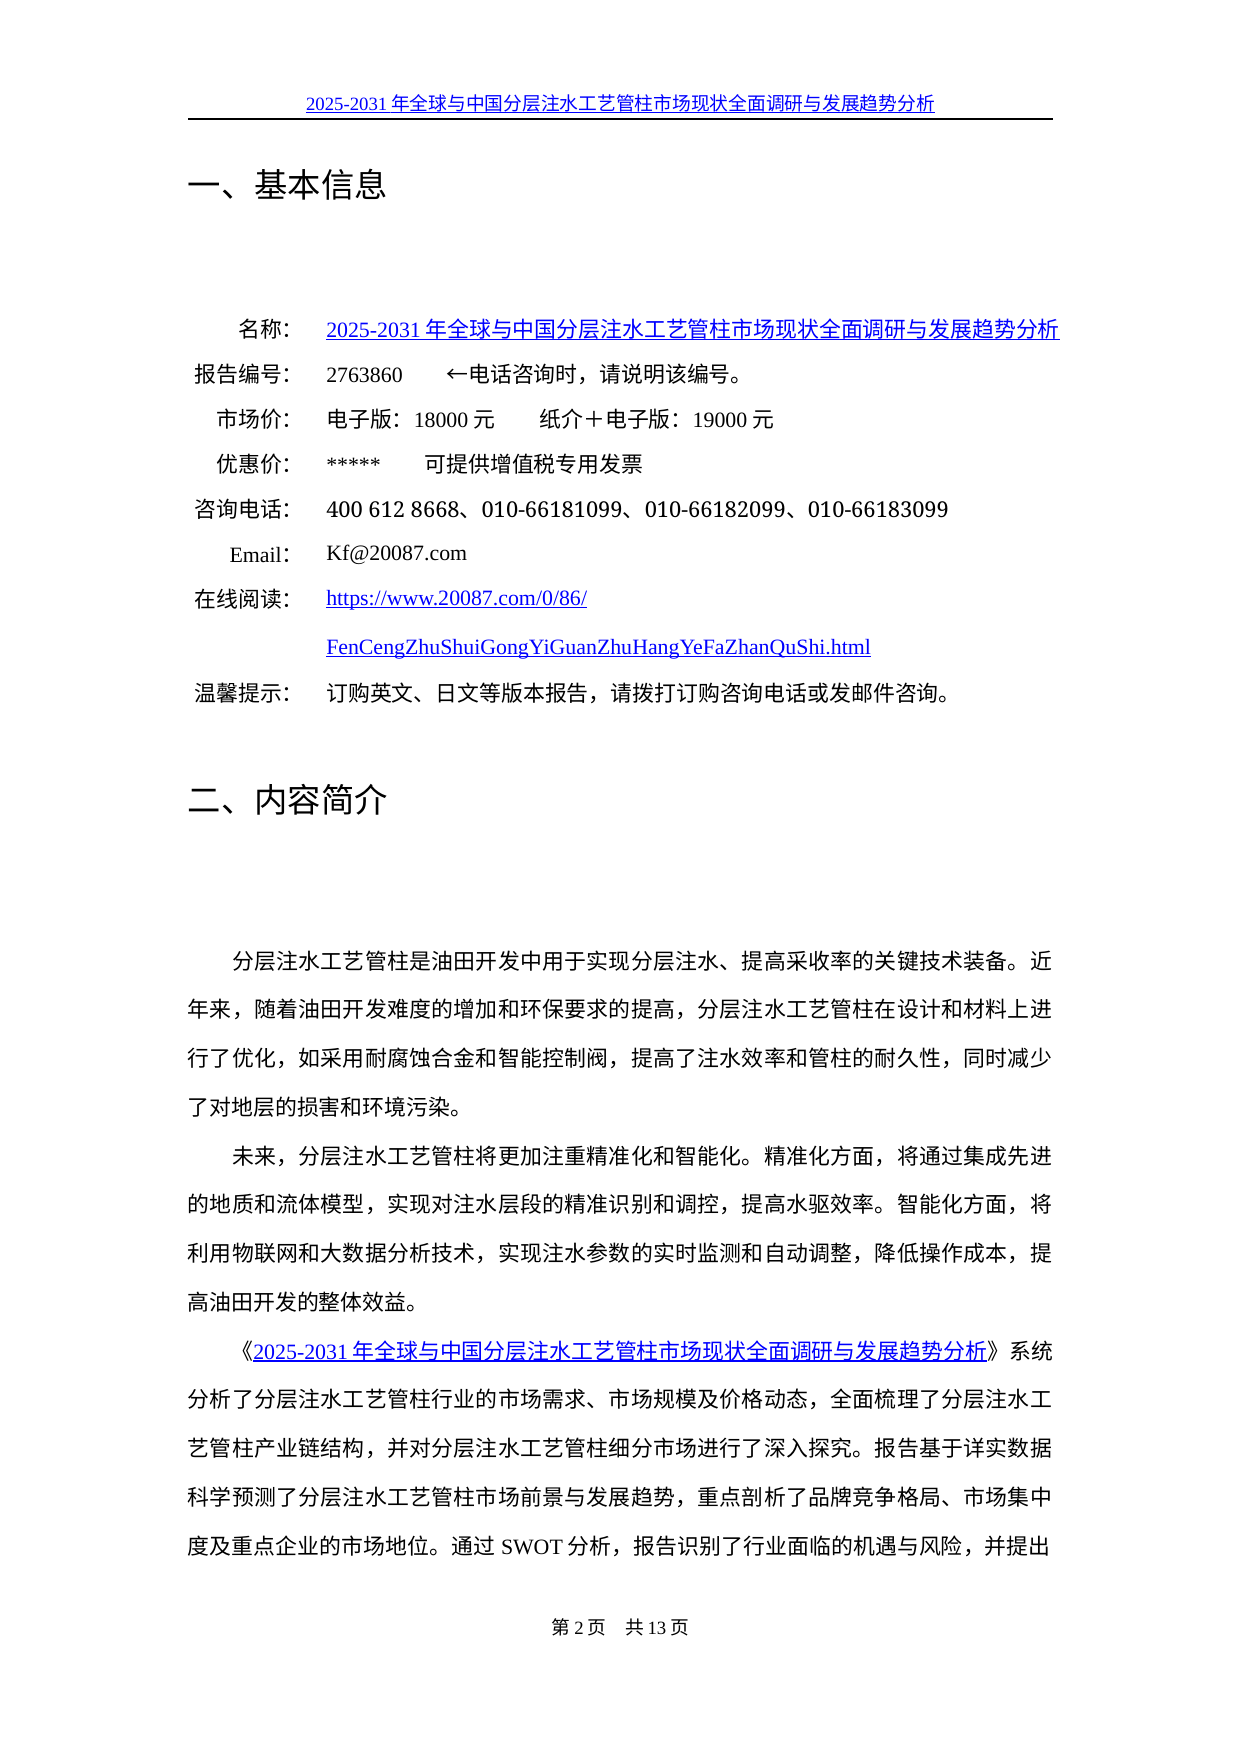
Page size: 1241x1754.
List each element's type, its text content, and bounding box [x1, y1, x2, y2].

table_header 名称： [167, 312, 315, 357]
table_cell Kf@20087.com [315, 537, 1073, 582]
table_cell [315, 582, 1073, 675]
table_cell 400 612 8668、010-66181099、010-66182099、010-66183099 [315, 492, 1073, 537]
table_cell 温馨提示： [167, 675, 315, 720]
table_cell 报告编号： [167, 357, 315, 402]
table_cell 电子版：18000 元 纸介＋电子版：19000 元 [315, 402, 1073, 447]
table_cell 优惠价： [167, 447, 315, 492]
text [187, 943, 1053, 1561]
table_cell 咨询电话： [167, 492, 315, 537]
table_header 2025-2031年全球与中国分层注水工艺管柱市场现状全面调研与发展趋势分析 [315, 312, 1073, 357]
title 二、内容简介 [187, 766, 1053, 831]
title 一、基本信息 [187, 150, 1053, 215]
table_cell 订购英文、日文等版本报告，请拨打订购咨询电话或发邮件咨询。 [315, 675, 1073, 720]
table_cell 2763860 ←电话咨询时，请说明该编号。 [315, 357, 1073, 402]
table_cell ***** 可提供增值税专用发票 [315, 447, 1073, 492]
table_cell 市场价： [167, 402, 315, 447]
table_cell Email： [167, 537, 315, 582]
table_cell 在线阅读： [167, 582, 315, 675]
